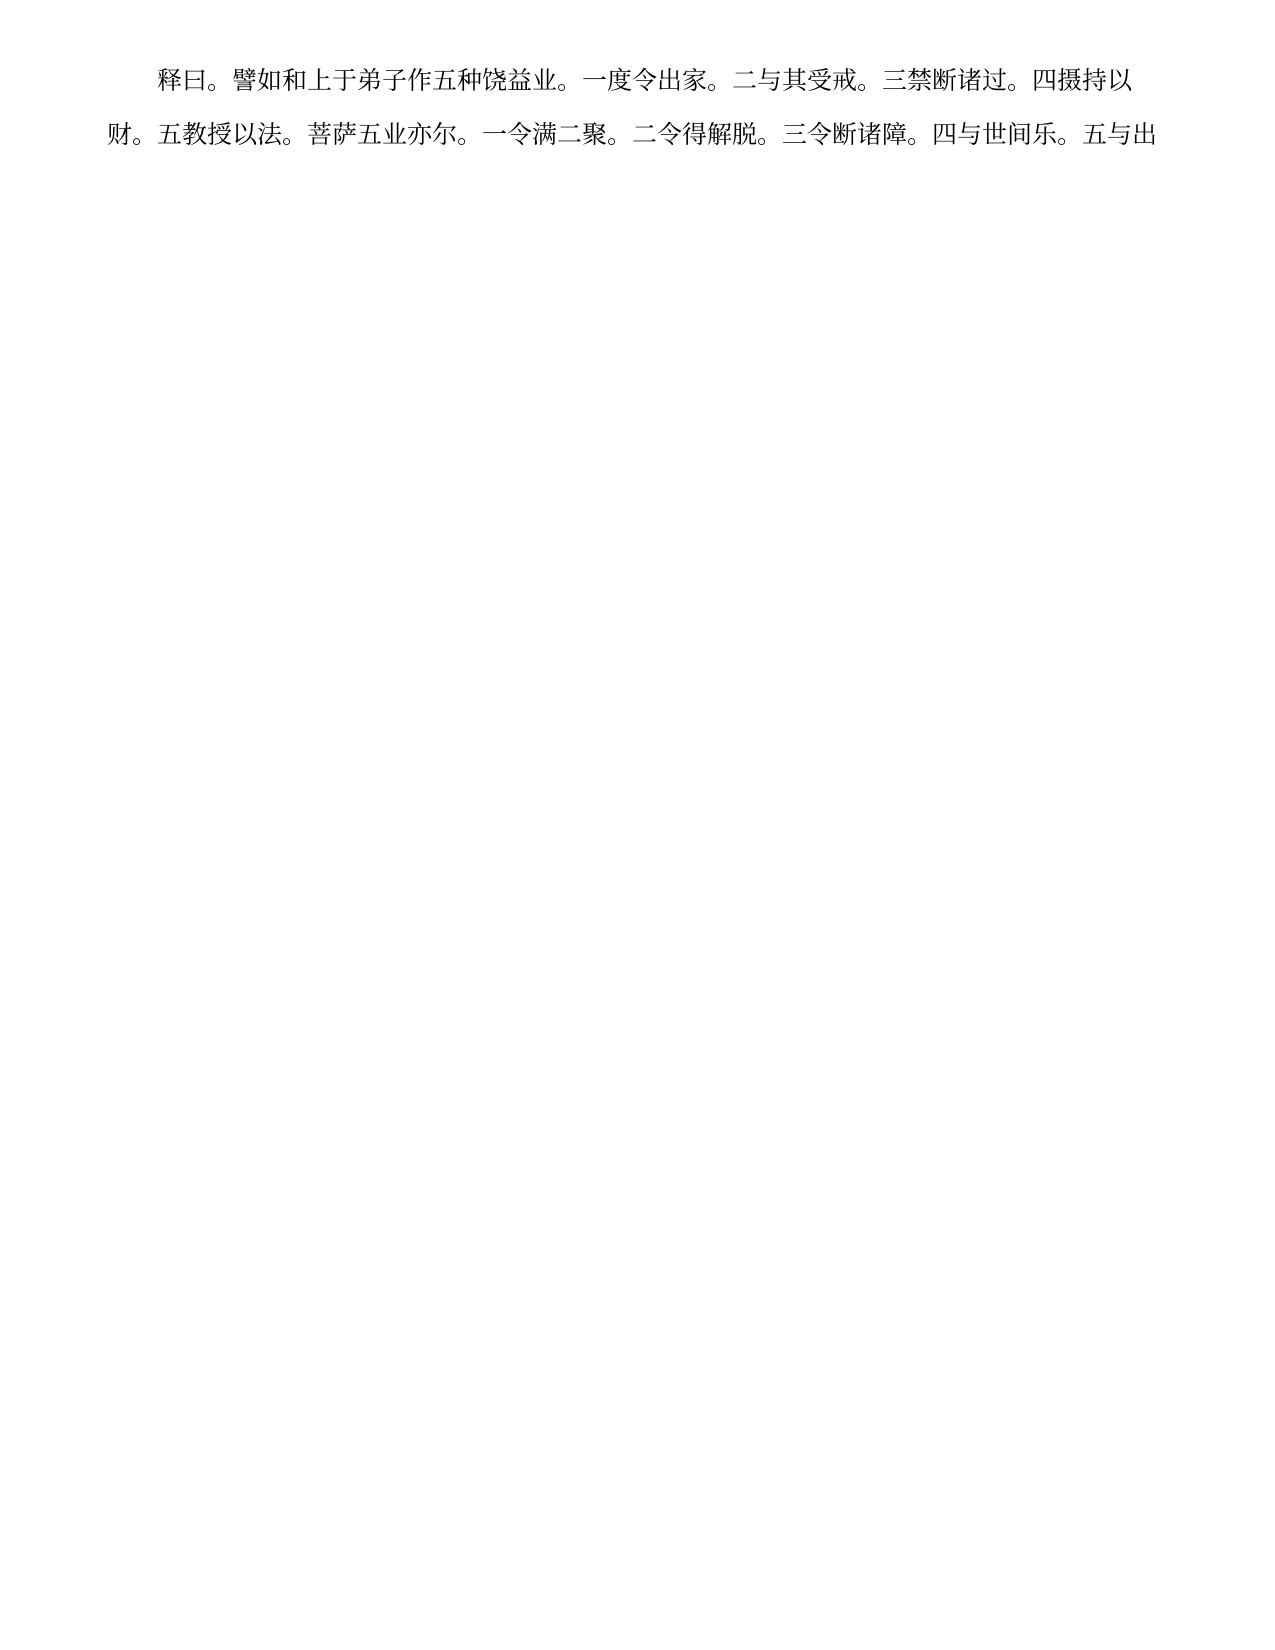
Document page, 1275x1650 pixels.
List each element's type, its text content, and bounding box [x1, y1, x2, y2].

text 释曰。譬如和上于弟子作五种饶益业。一度令出家。二与其受戒。三禁断诸过。四摄持以 财。五教授以法。菩萨五业亦尔。一令满二聚。二令得解脱。三令断诸障。四与世间乐。五与出 [107, 60, 1159, 151]
